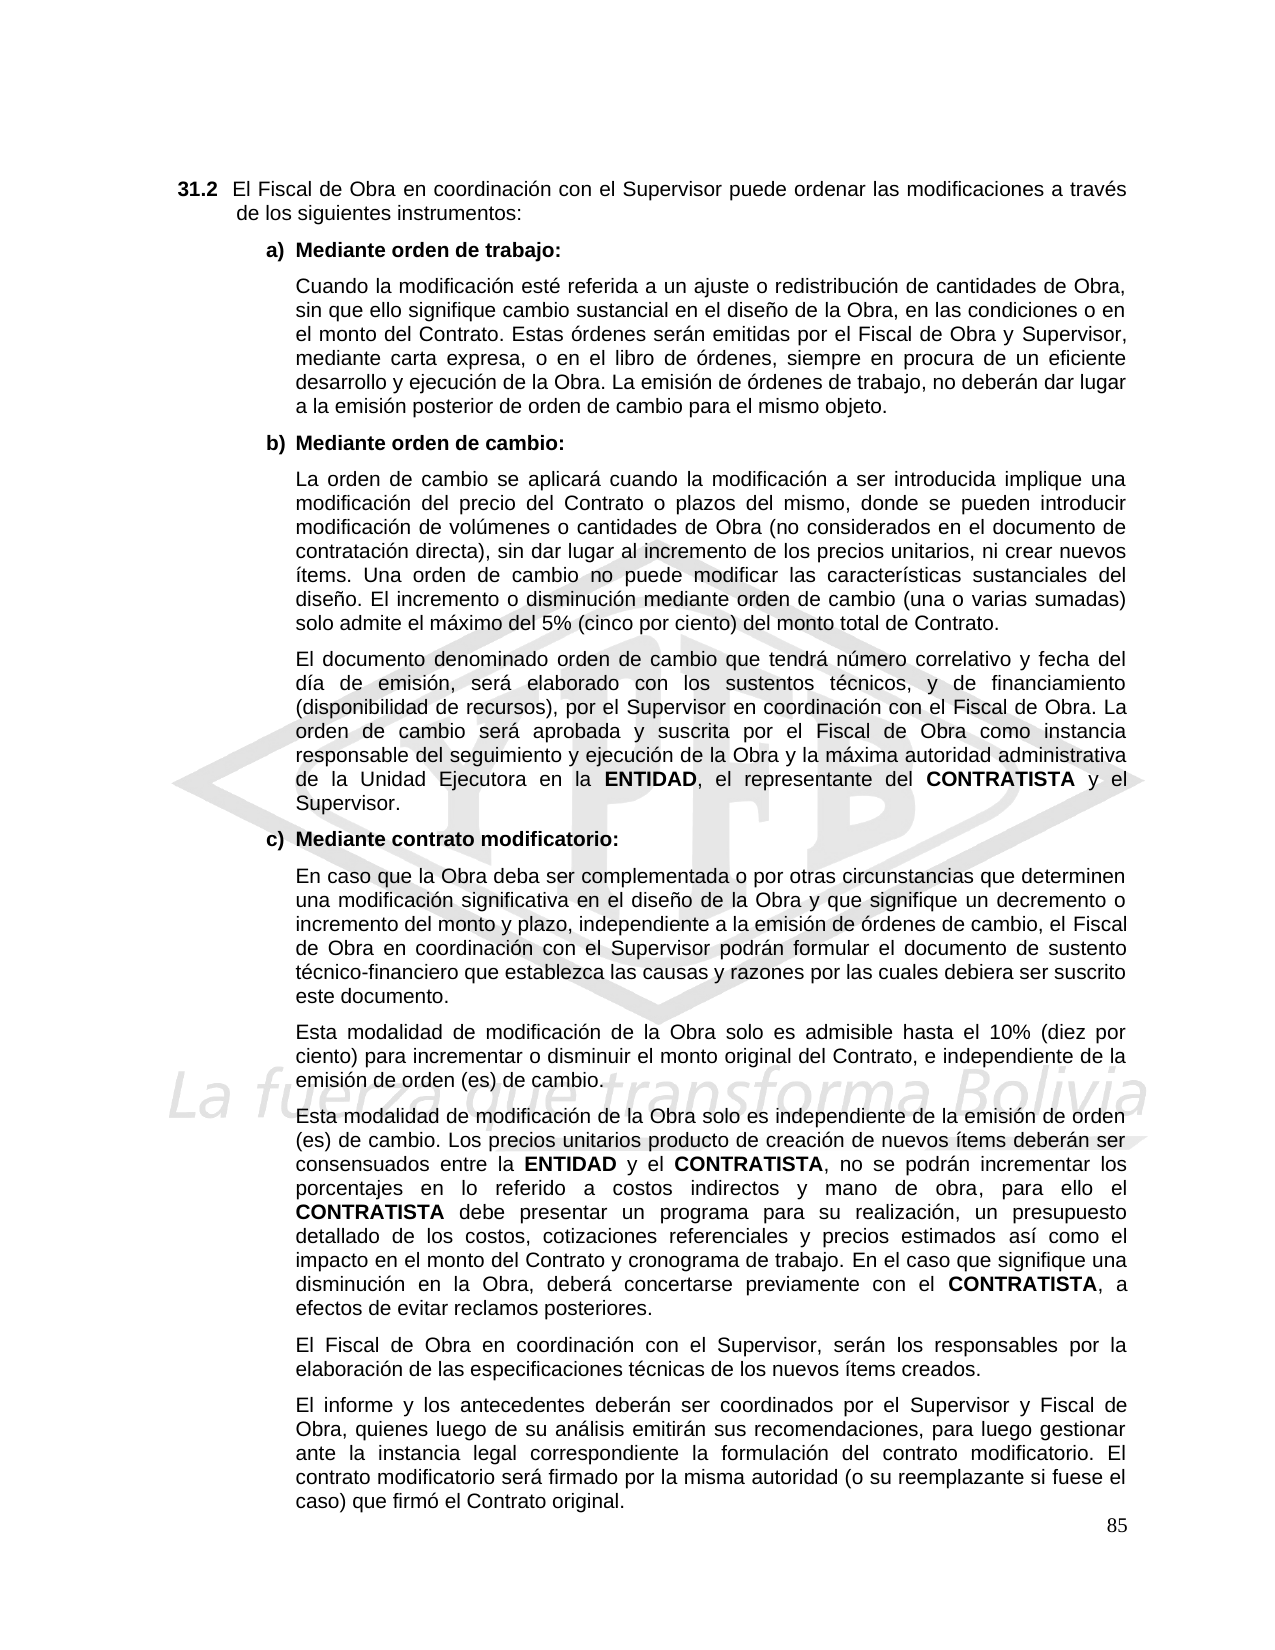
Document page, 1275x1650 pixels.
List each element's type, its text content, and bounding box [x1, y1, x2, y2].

text En caso que la Obra deba ser complementada o por otras circunstancias que determinen una modificación significativa en el diseño de la Obra y que signifique un decremento o incremento del monto y plazo, independiente a la emisión de órdenes de cambio, el Fiscal de Obra en coordinación con el Supervisor podrán formular el documento de sustento técnico-financiero que establezca las causas y razones por las cuales debiera ser suscrito este documento. [295, 864, 1127, 1007]
text La orden de cambio se aplicará cuando la modificación a ser introducida implique una modificación del precio del Contrato o plazos del mismo, donde se pueden introducir modificación de volúmenes o cantidades de Obra (no considerados en el documento de contratación directa), sin dar lugar al incremento de los precios unitarios, ni crear nuevos ítems. Una orden de cambio no puede modificar las características sustanciales del diseño. El incremento o disminución mediante orden de cambio (una o varias sumadas) solo admite el máximo del 5% (cinco por ciento) del monto total de Contrato. [295, 467, 1127, 634]
text Cuando la modificación esté referida a un ajuste o redistribución de cantidades de Obra, sin que ello signifique cambio sustancial en el diseño de la Obra, en las condiciones o en el monto del Contrato. Estas órdenes serán emitidas por el Fiscal de Obra y Supervisor, mediante carta expresa, o en el libro de órdenes, siempre en procura de un eficiente desarrollo y ejecución de la Obra. La emisión de órdenes de trabajo, no deberán dar lugar a la emisión posterior de orden de cambio para el mismo objeto. [295, 274, 1127, 418]
text El informe y los antecedentes deberán ser coordinados por el Supervisor y Fiscal de Obra, quienes luego de su análisis emitirán sus recomendaciones, para luego gestionar ante la instancia legal correspondiente la formulación del contrato modificatorio. El contrato modificatorio será firmado por la misma autoridad (o su reemplazante si fuese el caso) que firmó el Contrato original. [295, 1393, 1127, 1513]
text c) Mediante contrato modificatorio: [266, 827, 1127, 851]
text b) Mediante orden de cambio: [266, 430, 1127, 454]
text 31.2 El Fiscal de Obra en coordinación con el Supervisor puede ordenar las modificaciones a través de los siguientes instrumentos: [177, 177, 1127, 225]
text Esta modalidad de modificación de la Obra solo es admisible hasta el 10% (diez por ciento) para incrementar o disminuir el monto original del Contrato, e independiente de la emisión de orden (es) de cambio. [295, 1020, 1127, 1092]
text a) Mediante orden de trabajo: [266, 238, 1127, 262]
text Esta modalidad de modificación de la Obra solo es independiente de la emisión de orden (es) de cambio. Los precios unitarios producto de creación de nuevos ítems deberán ser consensuados entre la ENTIDAD y el CONTRATISTA, no se podrán incrementar los porcentajes en lo referido a costos indirectos y mano de obra, para ello el CONTRATISTA debe presentar un programa para su realización, un presupuesto detallado de los costos, cotizaciones referenciales y precios estimados así como el impacto en el monto del Contrato y cronograma de trabajo. En el caso que signifique una disminución en la Obra, deberá concertarse previamente con el CONTRATISTA, a efectos de evitar reclamos posteriores. [295, 1104, 1127, 1320]
text El documento denominado orden de cambio que tendrá número correlativo y fecha del día de emisión, será elaborado con los sustentos técnicos, y de financiamiento (disponibilidad de recursos), por el Supervisor en coordinación con el Fiscal de Obra. La orden de cambio será aprobada y suscrita por el Fiscal de Obra como instancia responsable del seguimiento y ejecución de la Obra y la máxima autoridad administrativa de la Unidad Ejecutora en la ENTIDAD, el representante del CONTRATISTA y el Supervisor. [295, 647, 1127, 815]
text El Fiscal de Obra en coordinación con el Supervisor, serán los responsables por la elaboración de las especificaciones técnicas de los nuevos ítems creados. [295, 1332, 1127, 1380]
